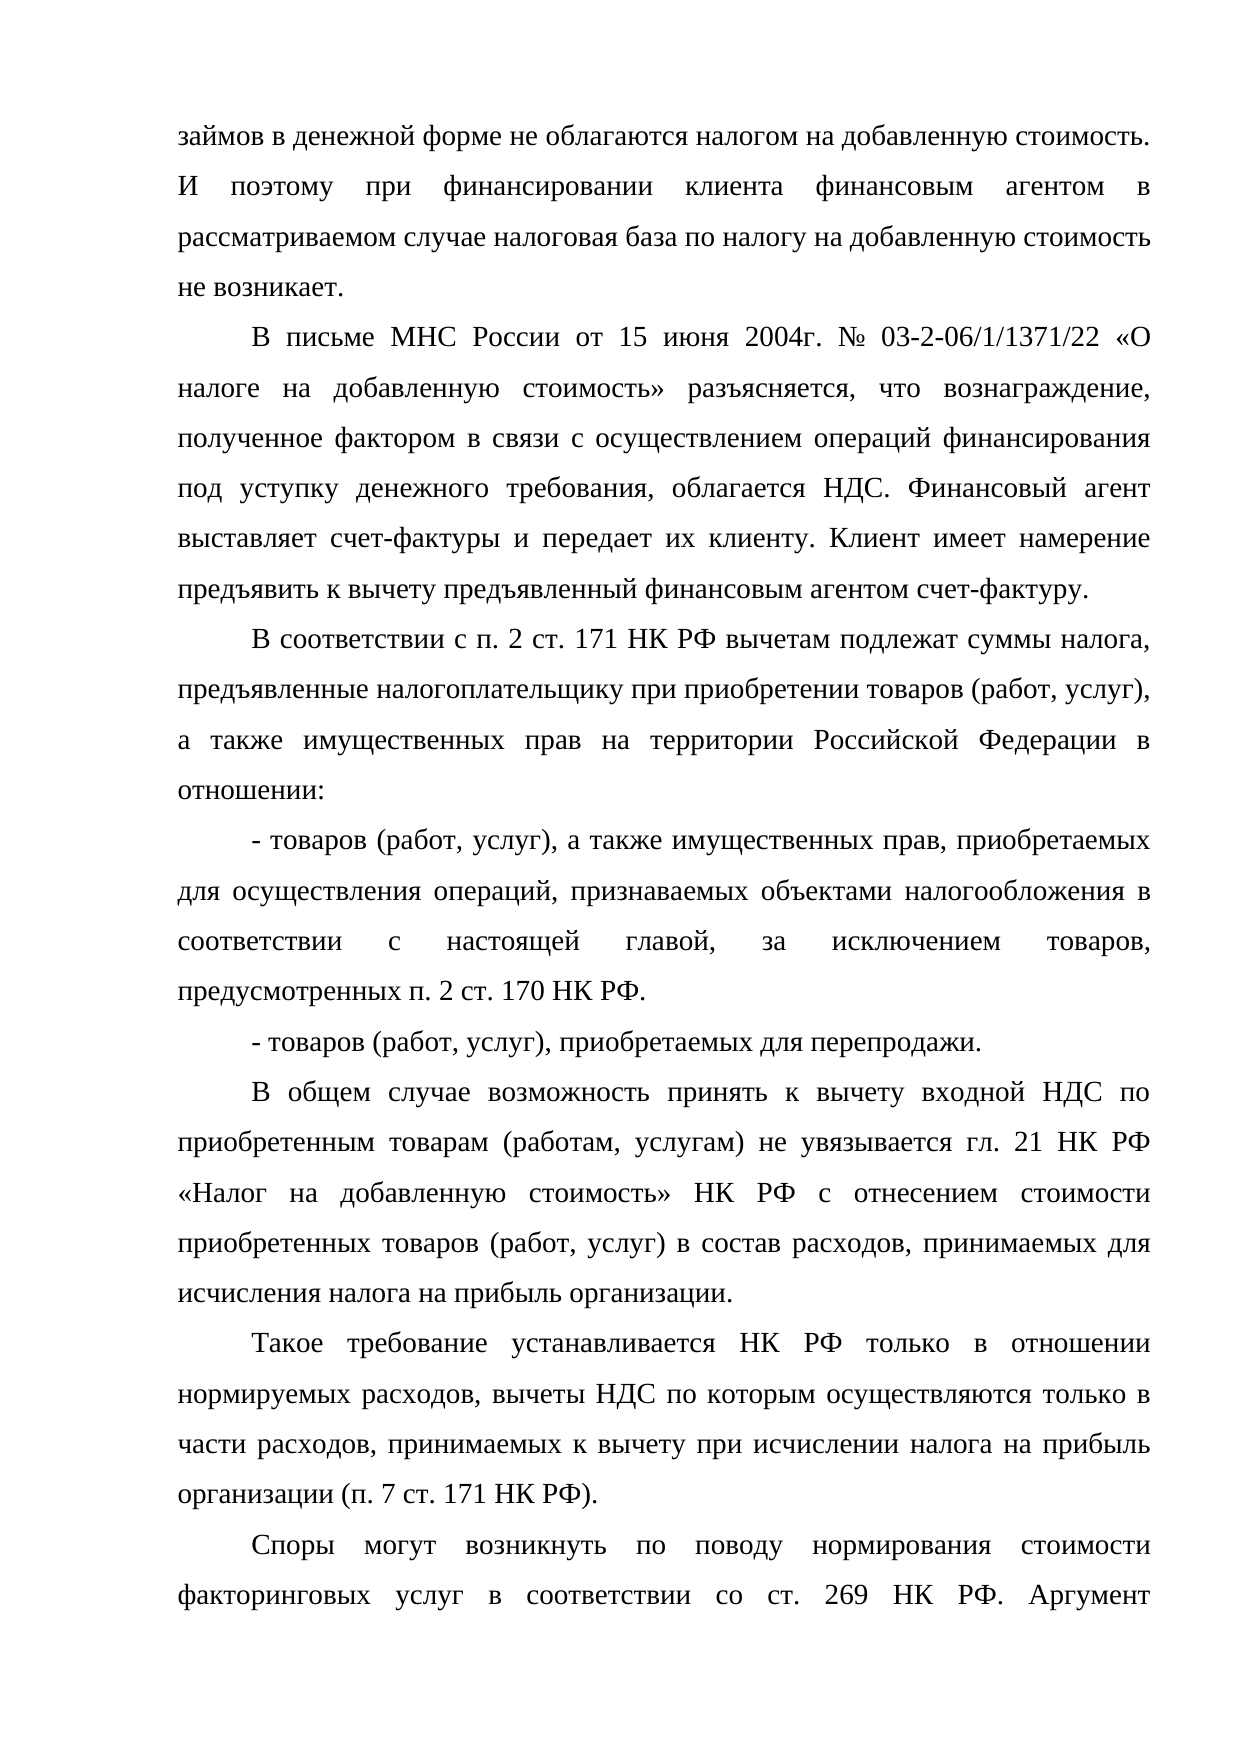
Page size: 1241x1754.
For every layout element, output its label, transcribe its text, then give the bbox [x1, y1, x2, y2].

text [177, 1527, 1152, 1611]
text В соответствии с п. 2 ст. 171 НК РФ вычетам подлежат суммы налога, предъявленные налогоплательщику при приобретении товаров (работ, услуг), а также имущественных прав на территории Российской Федерации в отношении: [177, 621, 1152, 806]
text Такое требование устанавливается НК РФ только в отношении нормируемых расходов, вычеты НДС по которым осуществляются только в части расходов, принимаемых к вычету при исчислении налога на прибыль организации (п. 7 ст. 171 НК РФ). [177, 1326, 1152, 1510]
text В общем случае возможность принять к вычету входной НДС по приобретенным товарам (работам, услугам) не увязывается гл. 21 НК РФ «Налог на добавленную стоимость» НК РФ с отнесением стоимости приобретенных товаров (работ, услуг) в состав расходов, принимаемых для исчисления налога на прибыль организации. [177, 1074, 1152, 1309]
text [177, 118, 1152, 303]
text В письме МНС России от 15 июня 2004г. № 03-2-06/1/1371/22 «О налоге на добавленную стоимость» разъясняется, что вознаграждение, полученное фактором в связи с осуществлением операций финансирования под уступку денежного требования, облагается НДС. Финансовый агент выставляет счет-фактуры и передает их клиенту. Клиент имеет намерение предъявить к вычету предъявленный финансовым агентом счет-фактуру. [177, 319, 1152, 604]
text - товаров (работ, услуг), приобретаемых для перепродажи. [177, 1024, 1152, 1057]
text - товаров (работ, услуг), а также имущественных прав, приобретаемых для осуществления операций, признаваемых объектами налогообложения в соответствии с настоящей главой, за исключением товаров, предусмотренных п. 2 ст. 170 НК РФ. [177, 822, 1152, 1007]
